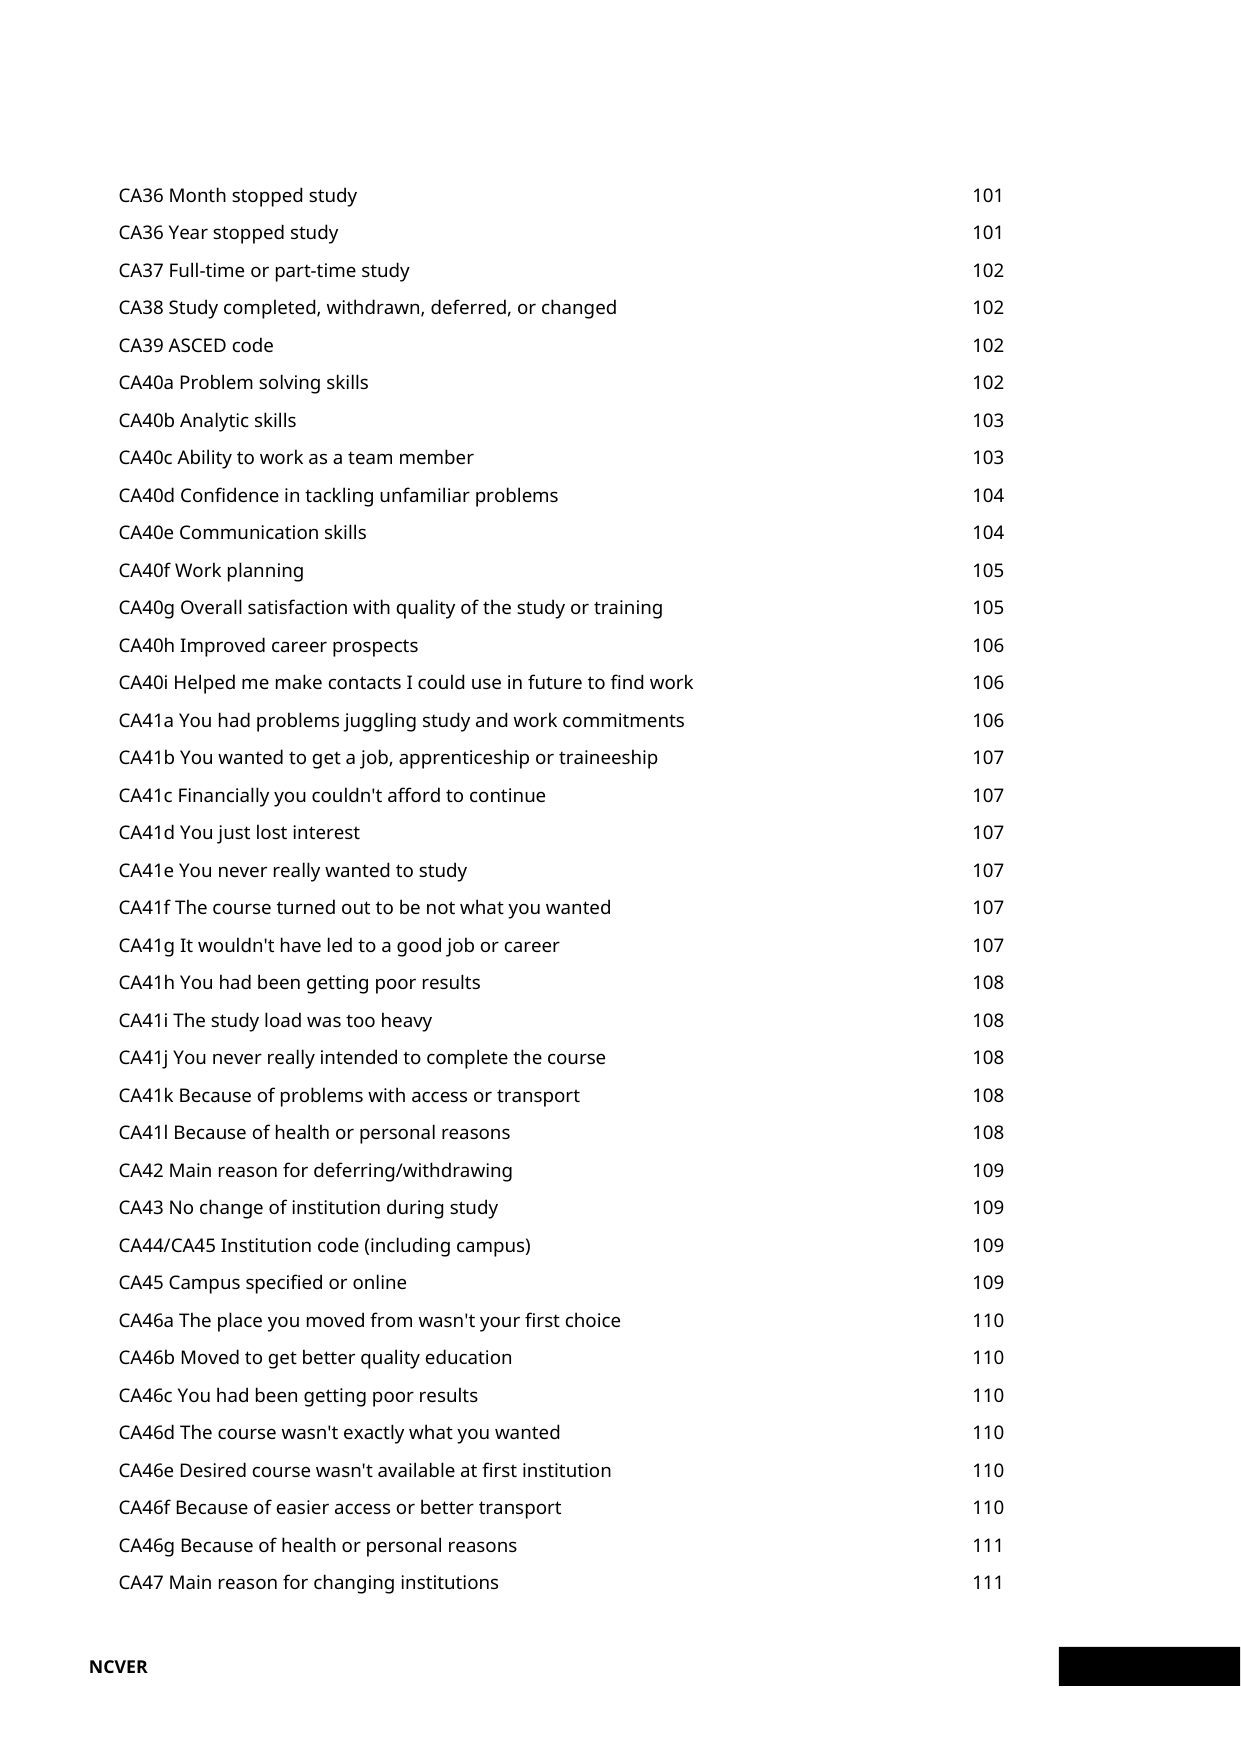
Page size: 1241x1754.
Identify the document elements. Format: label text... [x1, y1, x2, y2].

text CA41b You wanted to get a job, apprenticeship or traineeship 107 [118, 740, 1122, 771]
text CA41j You never really intended to complete the course 108 [118, 1040, 1122, 1071]
text CA46b Moved to get better quality education 110 [118, 1340, 1122, 1371]
text CA46f Because of easier access or better transport 110 [118, 1490, 1122, 1521]
text CA40c Ability to work as a team member 103 [118, 440, 1122, 471]
text CA41a You had problems juggling study and work commitments 106 [118, 702, 1122, 733]
text CA41c Financially you couldn't afford to continue 107 [118, 777, 1122, 808]
text CA41e You never really wanted to study 107 [118, 852, 1122, 883]
text CA47 Main reason for changing institutions 111 [118, 1565, 1122, 1596]
text CA41f The course turned out to be not what you wanted 107 [118, 890, 1122, 921]
text CA40d Confidence in tackling unfamiliar problems 104 [118, 477, 1122, 508]
text CA37 Full-time or part-time study 102 [118, 252, 1122, 283]
text CA46a The place you moved from wasn't your first choice 110 [118, 1302, 1122, 1333]
text CA40i Helped me make contacts I could use in future to find work 106 [118, 665, 1122, 696]
text CA41k Because of problems with access or transport 108 [118, 1077, 1122, 1108]
text CA40e Communication skills 104 [118, 515, 1122, 546]
text CA39 ASCED code 102 [118, 327, 1122, 358]
text CA41l Because of health or personal reasons 108 [118, 1115, 1122, 1146]
text CA40g Overall satisfaction with quality of the study or training 105 [118, 590, 1122, 621]
text CA40b Analytic skills 103 [118, 402, 1122, 433]
text CA44/CA45 Institution code (including campus) 109 [118, 1227, 1122, 1258]
text CA46g Because of health or personal reasons 111 [118, 1527, 1122, 1558]
text CA46c You had been getting poor results 110 [118, 1377, 1122, 1408]
text CA40h Improved career prospects 106 [118, 627, 1122, 658]
text CA40a Problem solving skills 102 [118, 365, 1122, 396]
text CA40f Work planning 105 [118, 552, 1122, 583]
text CA41d You just lost interest 107 [118, 815, 1122, 846]
text CA42 Main reason for deferring/withdrawing 109 [118, 1152, 1122, 1183]
text CA46d The course wasn't exactly what you wanted 110 [118, 1415, 1122, 1446]
text CA36 Month stopped study 101 [118, 177, 1122, 208]
text CA46e Desired course wasn't available at first institution 110 [118, 1452, 1122, 1483]
text CA41h You had been getting poor results 108 [118, 965, 1122, 996]
text CA41i The study load was too heavy 108 [118, 1002, 1122, 1033]
text CA45 Campus specified or online 109 [118, 1265, 1122, 1296]
text CA36 Year stopped study 101 [118, 215, 1122, 246]
text CA43 No change of institution during study 109 [118, 1190, 1122, 1221]
text CA41g It wouldn't have led to a good job or career 107 [118, 927, 1122, 958]
text CA38 Study completed, withdrawn, deferred, or changed 102 [118, 290, 1122, 321]
